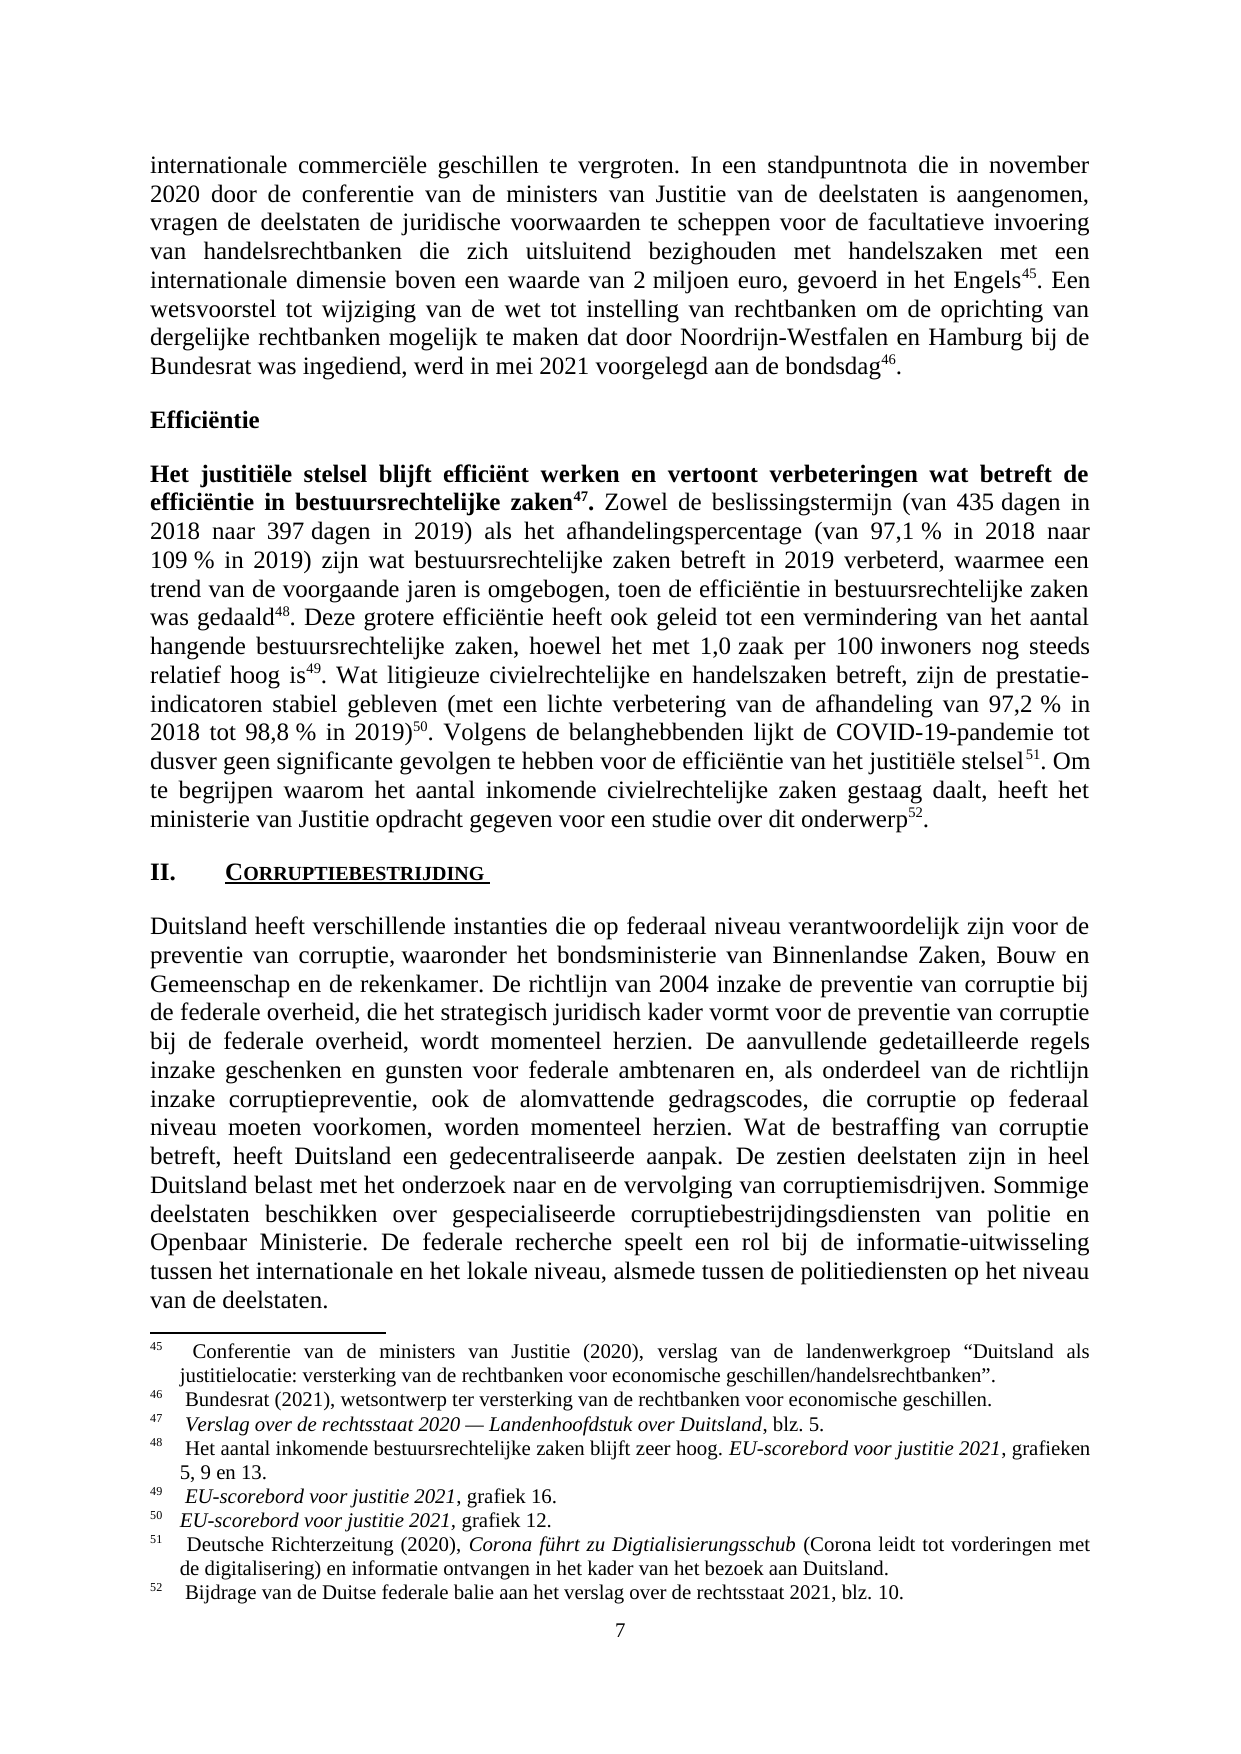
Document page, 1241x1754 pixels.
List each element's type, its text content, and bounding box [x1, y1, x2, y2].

text Duitsland heeft verschillende instanties die op federaal niveau verantwoordelijk zijn voor de preventie van corruptie, waaronder het bondsministerie van Binnenlandse Zaken, Bouw en Gemeenschap en de rekenkamer. De richtlijn van 2004 inzake de preventie van corruptie bij de federale overheid, die het strategisch juridisch kader vormt voor de preventie van corruptie bij de federale overheid, wordt momenteel herzien. De aanvullende gedetailleerde regels inzake geschenken en gunsten voor federale ambtenaren en, als onderdeel van de richtlijn inzake corruptiepreventie, ook de alomvattende gedragscodes, die corruptie op federaal niveau moeten voorkomen, worden momenteel herzien. Wat de bestraffing van corruptie betreft, heeft Duitsland een gedecentraliseerde aanpak. De zestien deelstaten zijn in heel Duitsland belast met het onderzoek naar en de vervolging van corruptiemisdrijven. Sommige deelstaten beschikken over gespecialiseerde corruptiebestrijdingsdiensten van politie en Openbaar Ministerie. De federale recherche speelt een rol bij de informatie-uitwisseling tussen het internationale en het lokale niveau, alsmede tussen de politiediensten op het niveau van de deelstaten. [150, 911, 1090, 1314]
text Het justitiële stelsel blijft efficiënt werken en vertoont verbeteringen wat betreft de efficiëntie in bestuursrechtelijke zaken. Zowel de beslissingstermijn (van 435 dagen in 2018 naar 397 dagen in 2019) als het afhandelingspercentage (van 97,1 % in 2018 naar 109 % in 2019) zijn wat bestuursrechtelijke zaken betreft in 2019 verbeterd, waarmee een trend van de voorgaande jaren is omgebogen, toen de efficiëntie in bestuursrechtelijke zaken was gedaald. Deze grotere efficiëntie heeft ook geleid tot een vermindering van het aantal hangende bestuursrechtelijke zaken, hoewel het met 1,0 zaak per 100 inwoners nog steeds relatief hoog is. Wat litigieuze civielrechtelijke en handelszaken betreft, zijn de prestatie-indicatoren stabiel gebleven (met een lichte verbetering van de afhandeling van 97,2 % in 2018 tot 98,8 % in 2019). Volgens de belanghebbenden lijkt de COVID-19-pandemie tot dusver geen significante gevolgen te hebben voor de efficiëntie van het justitiële stelsel. Om te begrijpen waarom het aantal inkomende civielrechtelijke zaken gestaag daalt, heeft het ministerie van Justitie opdracht gegeven voor een studie over dit onderwerp. [150, 459, 1090, 832]
text In verschillende deelstaten zijn gespecialiseerde handelsrechtbanken opgericht die zich richten op internationale geschillen. In november 2020 heeft een nieuwe handelsrechtbank, die bevoegd is voor handelszaken met een hoge waarde, in het bijzonder met een internationale dimensie, zijn werkzaamheden aangevat in Baden-Württemberg, met zetels in Mannheim en Stuttgart. De procedure voor de rechtbank kan op verzoek van de partijen uitsluitend in het Engels worden gevoerd. Soortgelijke gespecialiseerde kamers voor handelsgeschillen met de mogelijkheid om in het Engels te procederen, waren reeds opgericht bij rechtbanken in Hessen, Noordrijn-Westfalen en Saarland. Het algemene doel van deze initiatieven is de aantrekkelijkheid van Duitsland als een plaats voor rechtspraak in internationale commerciële geschillen te vergroten. In een standpuntnota die in november 2020 door de conferentie van de ministers van Justitie van de deelstaten is aangenomen, vragen de deelstaten de juridische voorwaarden te scheppen voor de facultatieve invoering van handelsrechtbanken die zich uitsluitend bezighouden met handelszaken met een internationale dimensie boven een waarde van 2 miljoen euro, gevoerd in het Engels. Een wetsvoorstel tot wijziging van de wet tot instelling van rechtbanken om de oprichting van dergelijke rechtbanken mogelijk te maken dat door Noordrijn-Westfalen en Hamburg bij de Bundesrat was ingediend, werd in mei 2021 voorgelegd aan de bondsdag. [150, 150, 1090, 380]
subtitle Corruptiebestrijding [150, 857, 1090, 886]
subtitle Efficiëntie [150, 405, 1090, 434]
